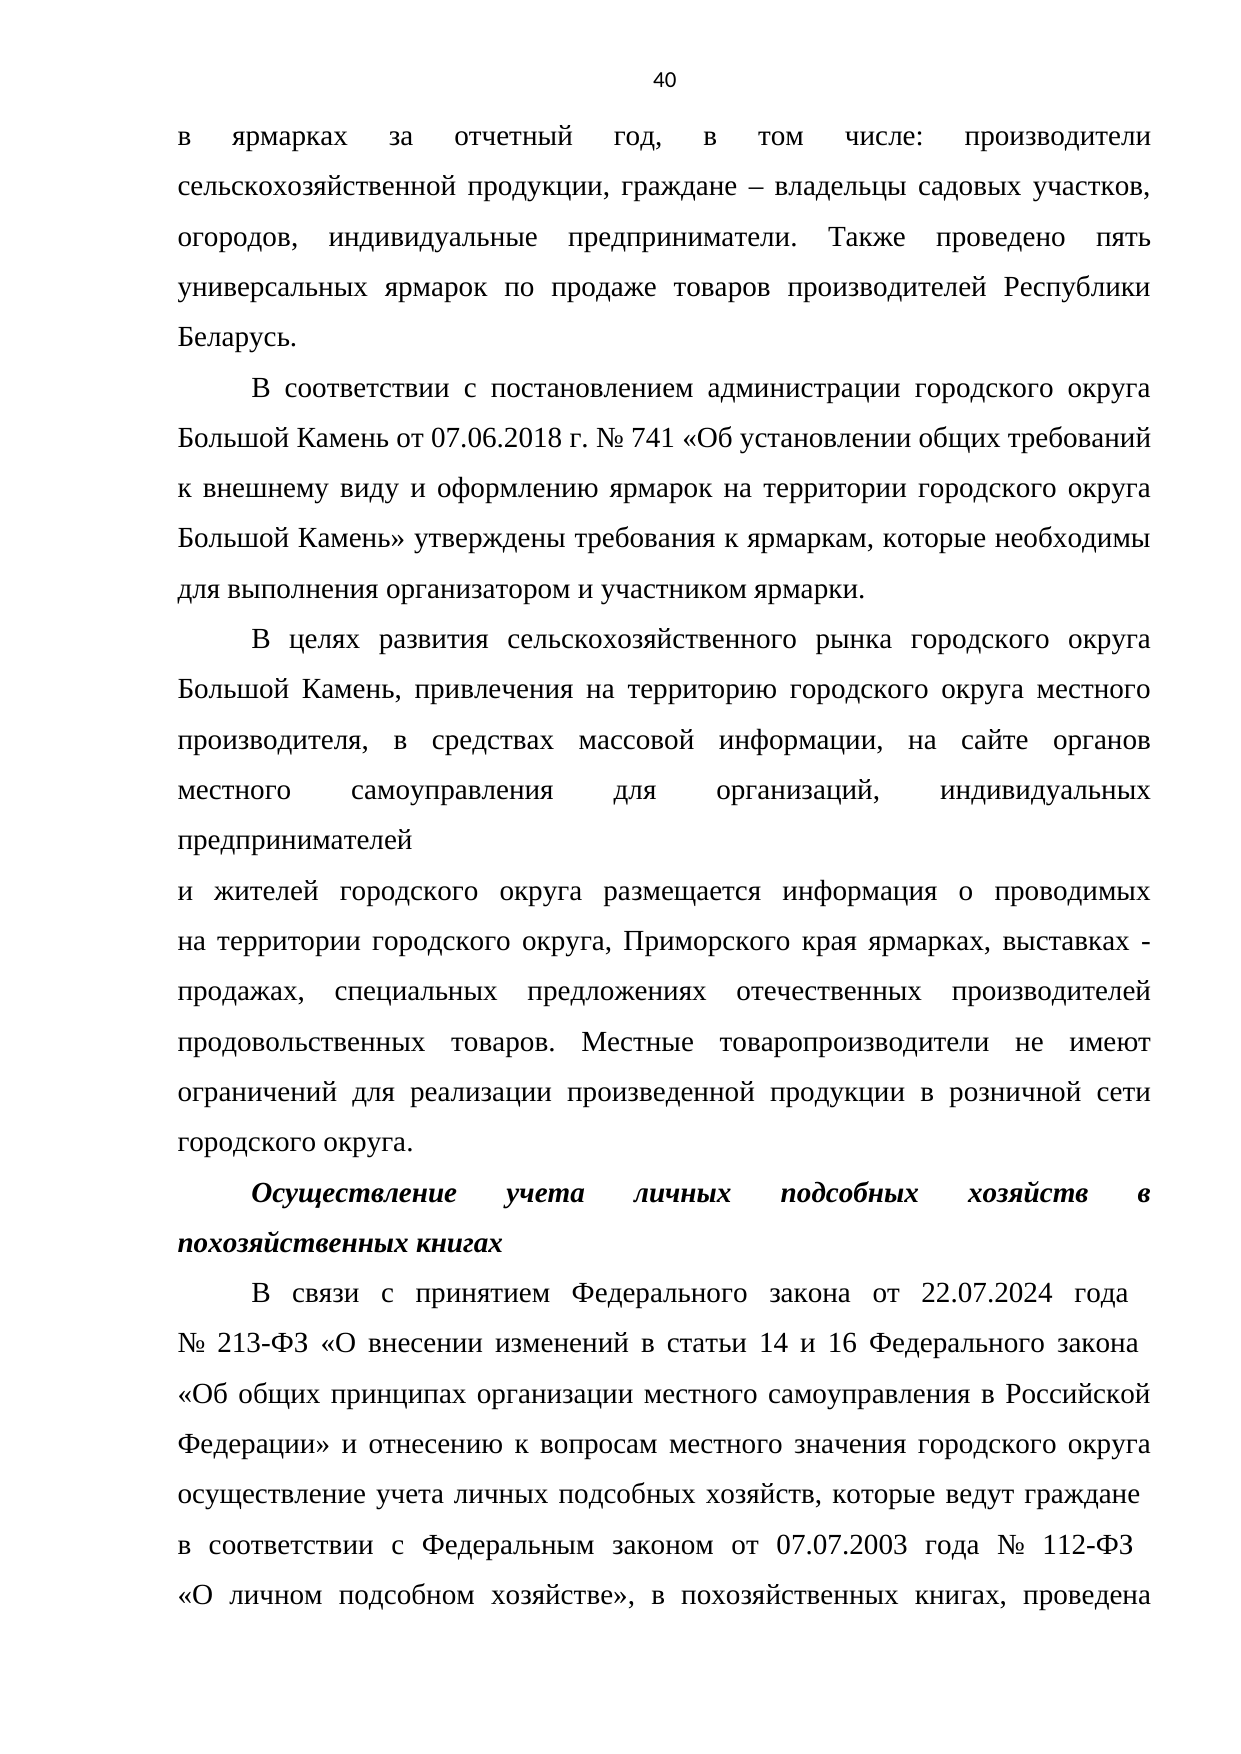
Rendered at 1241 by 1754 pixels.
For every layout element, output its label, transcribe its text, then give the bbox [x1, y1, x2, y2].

text В целях развития сельскохозяйственного рынка городского округа Большой Камень, привлечения на территорию городского округа местного производителя, в средствах массовой информации, на сайте органов местного самоуправления для организаций, индивидуальных предпринимателей и жителей городского округа размещается информация о проводимых на территории городского округа, Приморского края ярмарках, выставках - продажах, специальных предложениях отечественных производителей продовольственных товаров. Местные товаропроизводители не имеют ограничений для реализации произведенной продукции в розничной сети городского округа. [177, 621, 1152, 1158]
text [177, 1275, 1152, 1611]
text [177, 118, 1152, 353]
text В соответствии с постановлением администрации городского округа Большой Камень от 07.06.2018 г. № 741 «Об установлении общих требований к внешнему виду и оформлению ярмарок на территории городского округа Большой Камень» утверждены требования к ярмаркам, которые необходимы для выполнения организатором и участником ярмарки. [177, 370, 1152, 604]
text Осуществление учета личных подсобных хозяйств в похозяйственных книгах [177, 1175, 1152, 1258]
